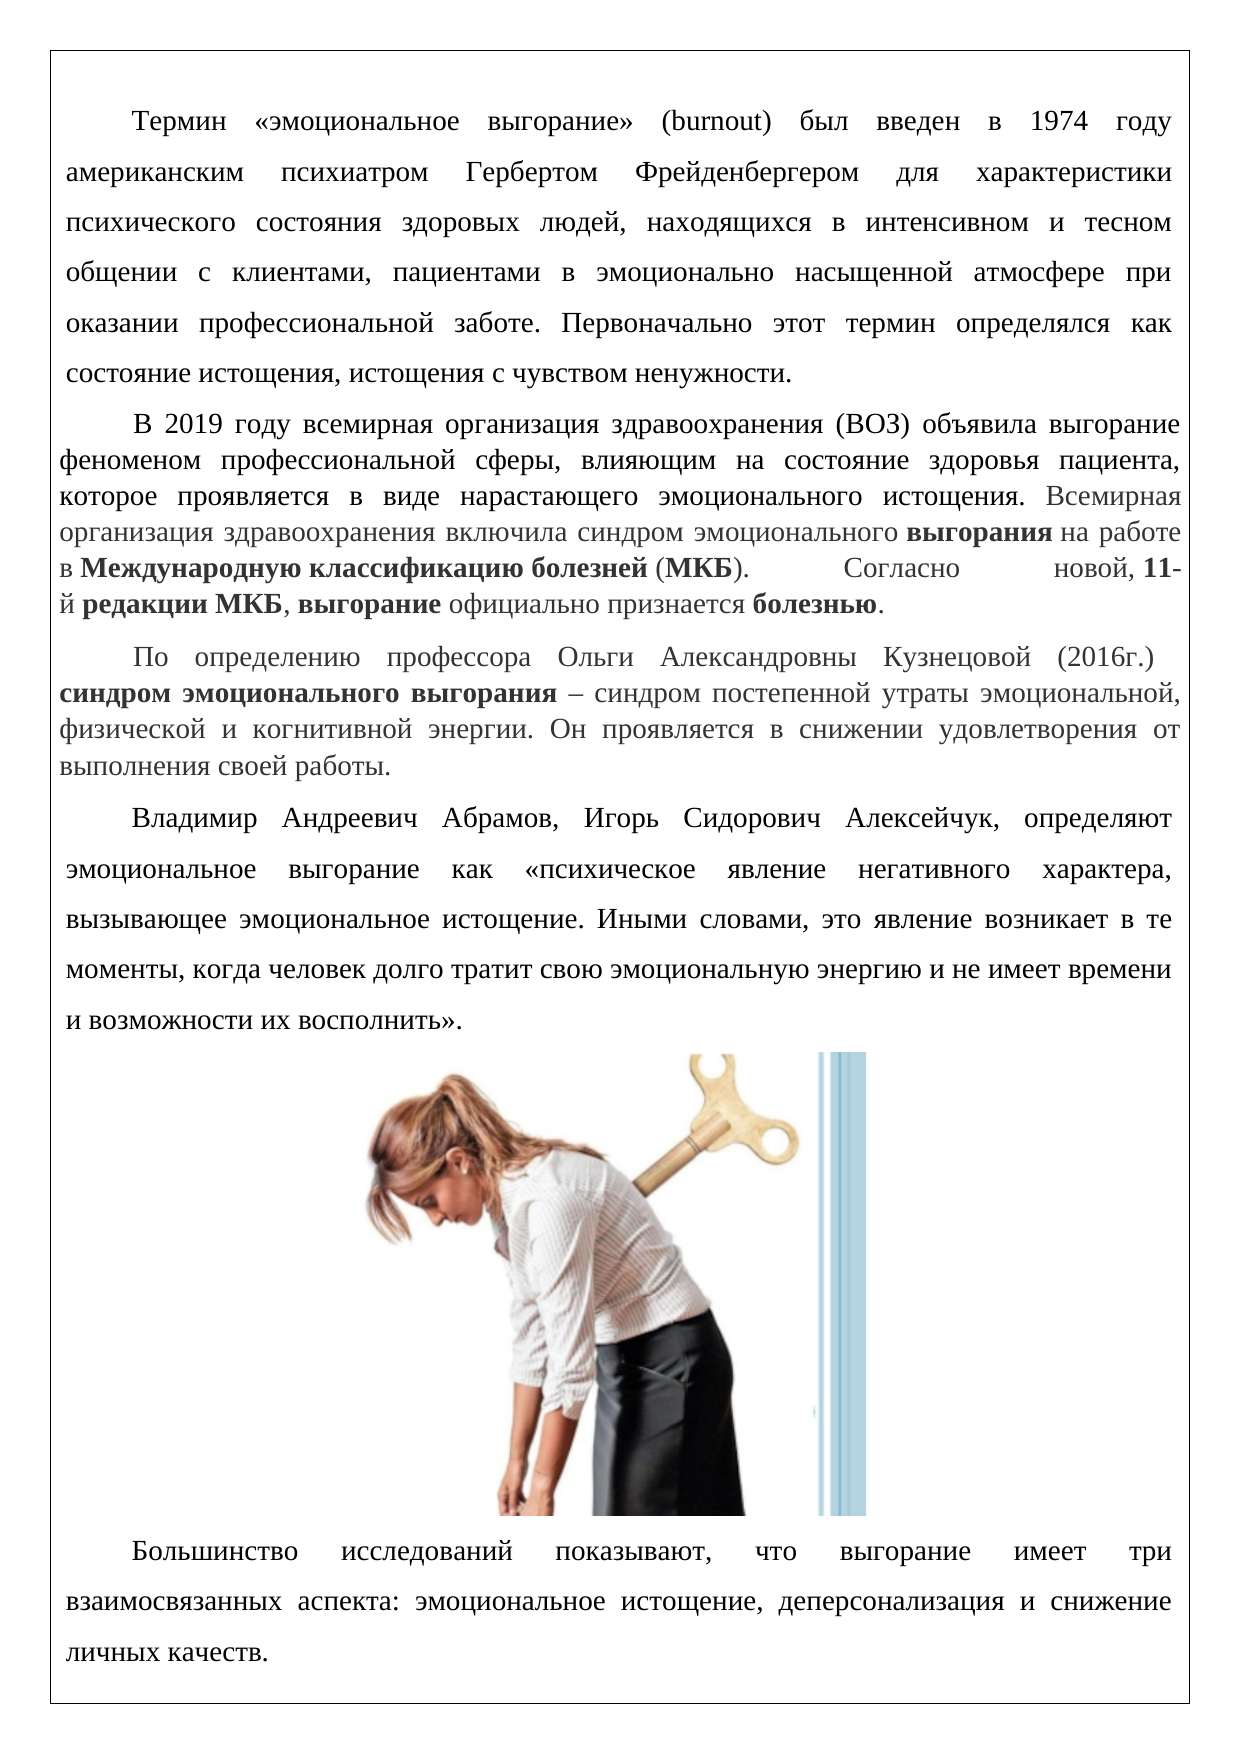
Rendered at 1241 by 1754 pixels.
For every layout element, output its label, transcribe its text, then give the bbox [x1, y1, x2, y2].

text В 2019 году всемирная организация здравоохранения (ВОЗ) объявила выгорание феноменом профессиональной сферы, влияющим на состояние здоровья пациента, которое проявляется в виде нарастающего эмоционального истощения. Всемирная организация здравоохранения включила синдром эмоционального выгорания на работе в Международную классификацию болезней (МКБ). Согласно новой, 11-й редакции МКБ, выгорание официально признается болезнью. [59, 584, 1181, 620]
text Термин «эмоциональное выгорание» (burnout) был введен в 1974 году американским психиатром Гербертом Фрейденбергером для характеристики психического состояния здоровых людей, находящихся в интенсивном и тесном общении с клиентами, пациентами в эмоционально насыщенной атмосфере при оказании профессиональной заботе. Первоначально этот термин определялся как состояние истощения, истощения с чувством ненужности. [66, 103, 1173, 388]
picture [328, 1052, 867, 1516]
text По определению профессора Ольги Александровны Кузнецовой (2016г.) синдром эмоционального выгорания – синдром постепенной утраты эмоциональной, физической и когнитивной энергии. Он проявляется в снижении удовлетворения от выполнения своей работы. [59, 639, 1181, 712]
text Большинство исследований показывают, что выгорание имеет три взаимосвязанных аспекта: эмоциональное истощение, деперсонализация и снижение личных качеств. [66, 1533, 1173, 1667]
text Владимир Андреевич Абрамов, Игорь Сидорович Алексейчук, определяют эмоциональное выгорание как «психическое явление негативного характера, вызывающее эмоциональное истощение. Иными словами, это явление возникает в те моменты, когда человек долго тратит свою эмоциональную энергию и не имеет времени и возможности их восполнить». [66, 801, 1173, 1035]
text По определению профессора Ольги Александровны Кузнецовой (2016г.) синдром эмоционального выгорания – синдром постепенной утраты эмоциональной, физической и когнитивной энергии. Он проявляется в снижении удовлетворения от выполнения своей работы. [59, 745, 1181, 781]
text В 2019 году всемирная организация здравоохранения (ВОЗ) объявила выгорание феноменом профессиональной сферы, влияющим на состояние здоровья пациента, которое проявляется в виде нарастающего эмоционального истощения. Всемирная организация здравоохранения включила синдром эмоционального выгорания на работе в Международную классификацию болезней (МКБ). Согласно новой, 11-й редакции МКБ, выгорание официально признается болезнью. [59, 406, 1181, 514]
